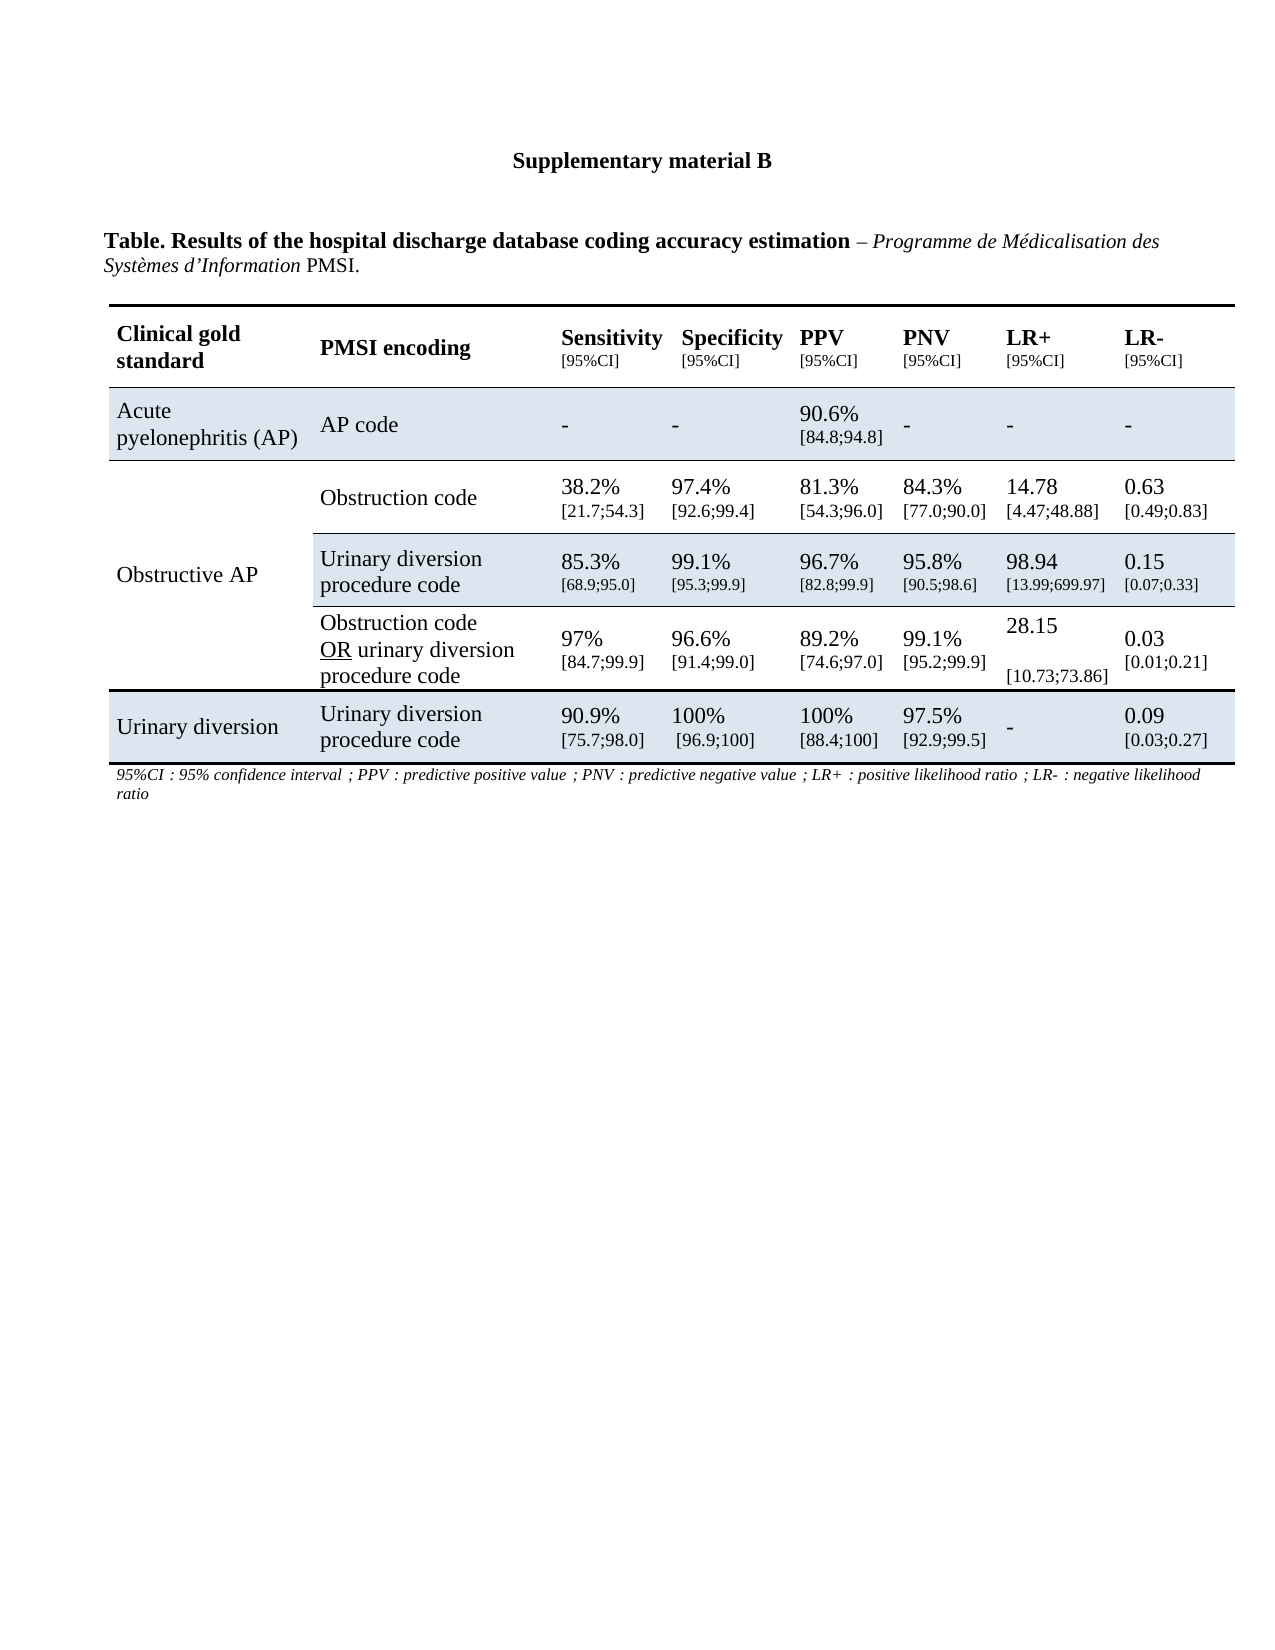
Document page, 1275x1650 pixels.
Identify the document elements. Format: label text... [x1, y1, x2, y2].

text Table. Results of the hospital discharge database coding accuracy estimation – Programme de Médicalisation des Systèmes d’Information PMSI. [103, 227, 1181, 277]
table_cell 97.4% [92.6;99.4] [664, 461, 792, 533]
table_cell - [999, 388, 1117, 460]
table_header Clinical gold standard [109, 307, 313, 387]
table_cell Obstruction code OR urinary diversion procedure code [313, 607, 554, 688]
table_cell 95%CI : 95% confidence interval ; PPV : predictive positive value ; PNV : predictive negative value ; LR+ : positive likelihood ratio ; LR- : negative likelihood ratio [109, 765, 1235, 803]
table_header Specificity [95%CI] [674, 307, 792, 387]
table_cell - [1117, 388, 1235, 460]
table_cell Urinary diversion procedure code [313, 692, 554, 762]
table_cell Obstruction code [313, 461, 554, 533]
table_cell AP code [313, 388, 554, 460]
table_cell 89.2% [74.6;97.0] [792, 607, 896, 688]
table_cell 95.8% [90.5;98.6] [896, 534, 999, 606]
table_cell - [999, 692, 1117, 762]
table_header Sensitivity [95%CI] [554, 307, 674, 387]
table_header LR- [95%CI] [1117, 307, 1235, 387]
table_cell 97.5% [92.9;99.5] [896, 692, 999, 762]
table_cell Acute pyelonephritis (AP) [109, 388, 313, 460]
table_cell 38.2% [21.7;54.3] [554, 461, 664, 533]
table_cell 97% [84.7;99.9] [554, 607, 664, 688]
table_cell - [664, 388, 792, 460]
table_cell 0.63 [0.49;0.83] [1117, 461, 1235, 533]
table_cell 0.15 [0.07;0.33] [1117, 534, 1235, 606]
table_header PNV [95%CI] [896, 307, 999, 387]
table_cell - [554, 388, 664, 460]
table_cell 96.6% [91.4;99.0] [664, 607, 792, 688]
table_cell 28.15 [10.73;73.86] [999, 607, 1117, 688]
table_cell Obstructive AP [109, 461, 313, 688]
table_cell 98.94 [13.99;699.97] [999, 534, 1117, 606]
table_cell 84.3% [77.0;90.0] [896, 461, 999, 533]
table_cell 100% [96.9;100] [664, 692, 792, 762]
table_cell 0.03 [0.01;0.21] [1117, 607, 1235, 688]
table_cell 96.7% [82.8;99.9] [792, 534, 896, 606]
text Supplementary material B [103, 148, 1181, 174]
table_cell Urinary diversion procedure code [313, 534, 554, 606]
table_header LR+ [95%CI] [999, 307, 1117, 387]
table_header PPV [95%CI] [792, 307, 896, 387]
table_cell 0.09 [0.03;0.27] [1117, 692, 1235, 762]
table_cell 85.3% [68.9;95.0] [554, 534, 664, 606]
table_cell 99.1% [95.3;99.9] [664, 534, 792, 606]
table_cell 90.6% [84.8;94.8] [792, 388, 896, 460]
table_cell Urinary diversion [109, 692, 313, 762]
table_cell - [896, 388, 999, 460]
table_header PMSI encoding [313, 307, 554, 387]
table_cell 90.9% [75.7;98.0] [554, 692, 664, 762]
table_cell 100% [88.4;100] [792, 692, 896, 762]
table_cell 81.3% [54.3;96.0] [792, 461, 896, 533]
table_cell 99.1% [95.2;99.9] [896, 607, 999, 688]
table_cell 14.78 [4.47;48.88] [999, 461, 1117, 533]
